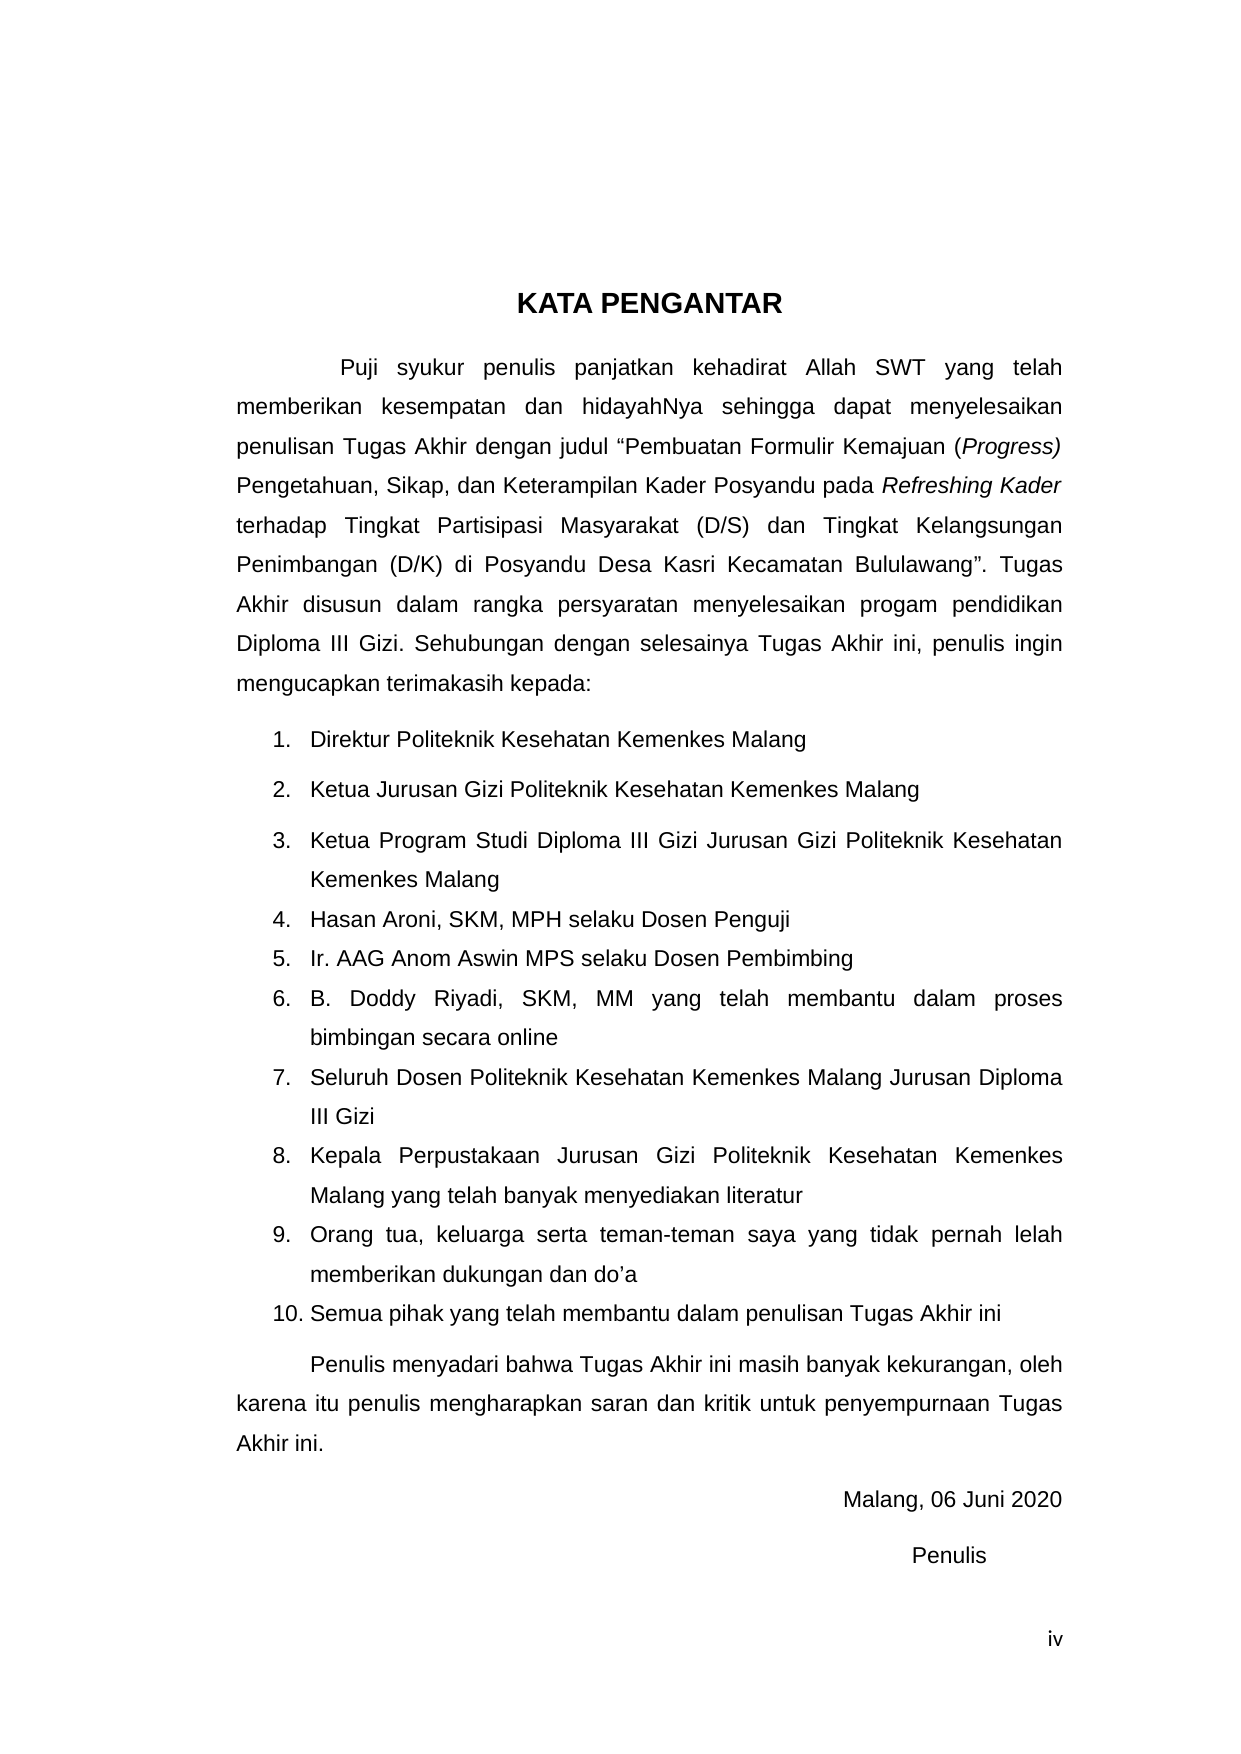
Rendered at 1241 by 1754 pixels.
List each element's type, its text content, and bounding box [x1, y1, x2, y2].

text Malang, 06 Juni 2020 [236, 1486, 1062, 1512]
subtitle KATA PENGANTAR [236, 286, 1063, 320]
list Direktur Politeknik Kesehatan Kemenkes Malang [272, 726, 1063, 752]
list Semua pihak yang telah membantu dalam penulisan Tugas Akhir ini [272, 1300, 1063, 1327]
list Ketua Program Studi Diploma III Gizi Jurusan Gizi Politeknik Kesehatan Kemenkes Malang [272, 827, 1063, 892]
list Seluruh Dosen Politeknik Kesehatan Kemenkes Malang Jurusan Diploma III Gizi [272, 1063, 1063, 1129]
list Kepala Perpustakaan Jurusan Gizi Politeknik Kesehatan Kemenkes Malang yang telah banyak menyediakan literatur [272, 1142, 1063, 1208]
list Hasan Aroni, SKM, MPH selaku Dosen Penguji [272, 906, 1063, 932]
text Penulis [236, 1542, 1062, 1568]
list Orang tua, keluarga serta teman-teman saya yang tidak pernah lelah memberikan dukungan dan do’a [272, 1221, 1063, 1287]
text Puji syukur penulis panjatkan kehadirat Allah SWT yang telah memberikan kesempatan dan hidayahNya sehingga dapat menyelesaikan penulisan Tugas Akhir dengan judul “Pembuatan Formulir Kemajuan (Progress) Pengetahuan, Sikap, dan Keterampilan Kader Posyandu pada Refreshing Kader terhadap Tingkat Partisipasi Masyarakat (D/S) dan Tingkat Kelangsungan Penimbangan (D/K) di Posyandu Desa Kasri Kecamatan Bululawang”. Tugas Akhir disusun dalam rangka persyaratan menyelesaikan progam pendidikan Diploma III Gizi. Sehubungan dengan selesainya Tugas Akhir ini, penulis ingin mengucapkan terimakasih kepada: [236, 354, 1063, 696]
list Ir. AAG Anom Aswin MPS selaku Dosen Pembimbing [272, 945, 1063, 971]
list Ketua Jurusan Gizi Politeknik Kesehatan Kemenkes Malang [272, 776, 1063, 803]
text Penulis menyadari bahwa Tugas Akhir ini masih banyak kekurangan, oleh karena itu penulis mengharapkan saran dan kritik untuk penyempurnaan Tugas Akhir ini. [236, 1351, 1063, 1456]
list B. Doddy Riyadi, SKM, MM yang telah membantu dalam proses bimbingan secara online [272, 984, 1063, 1050]
